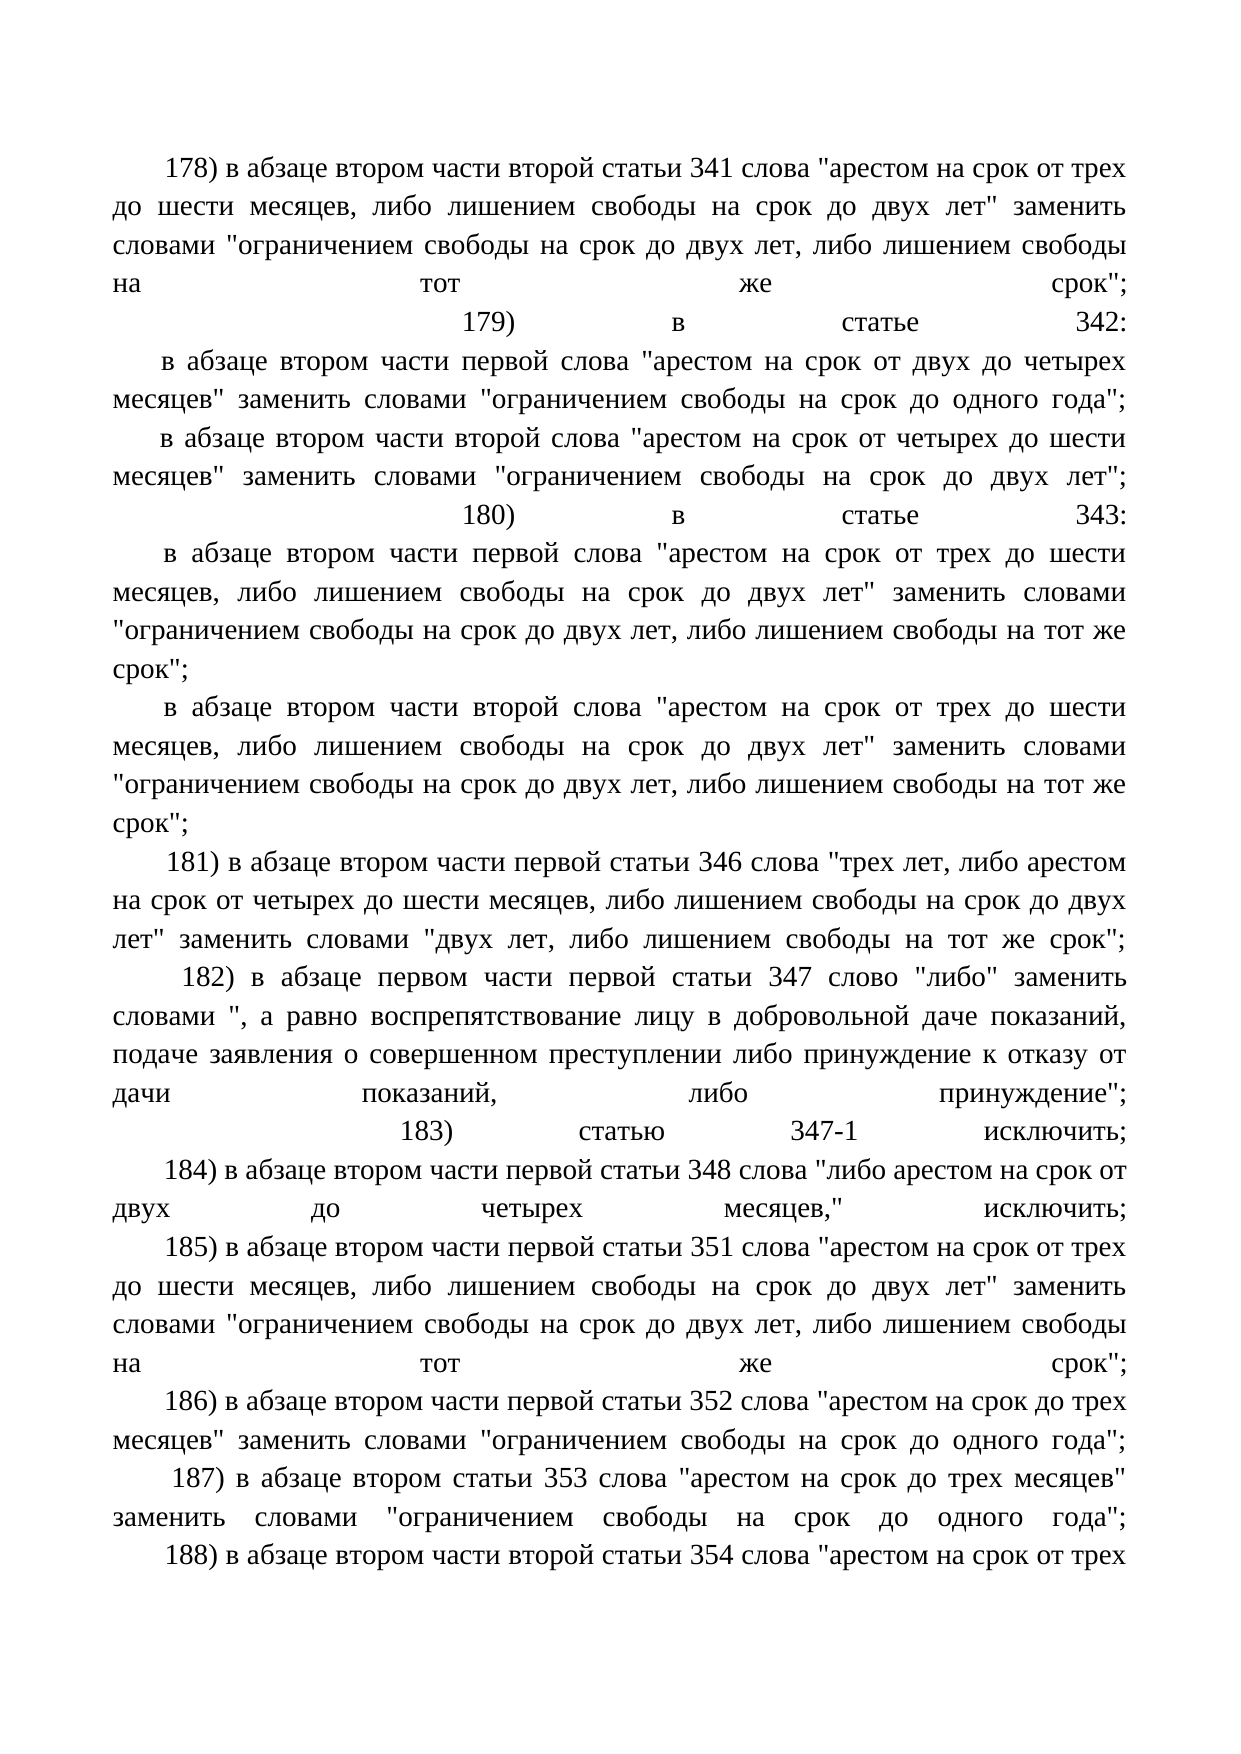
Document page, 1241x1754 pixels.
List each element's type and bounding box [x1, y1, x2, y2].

text [112, 150, 1128, 1571]
